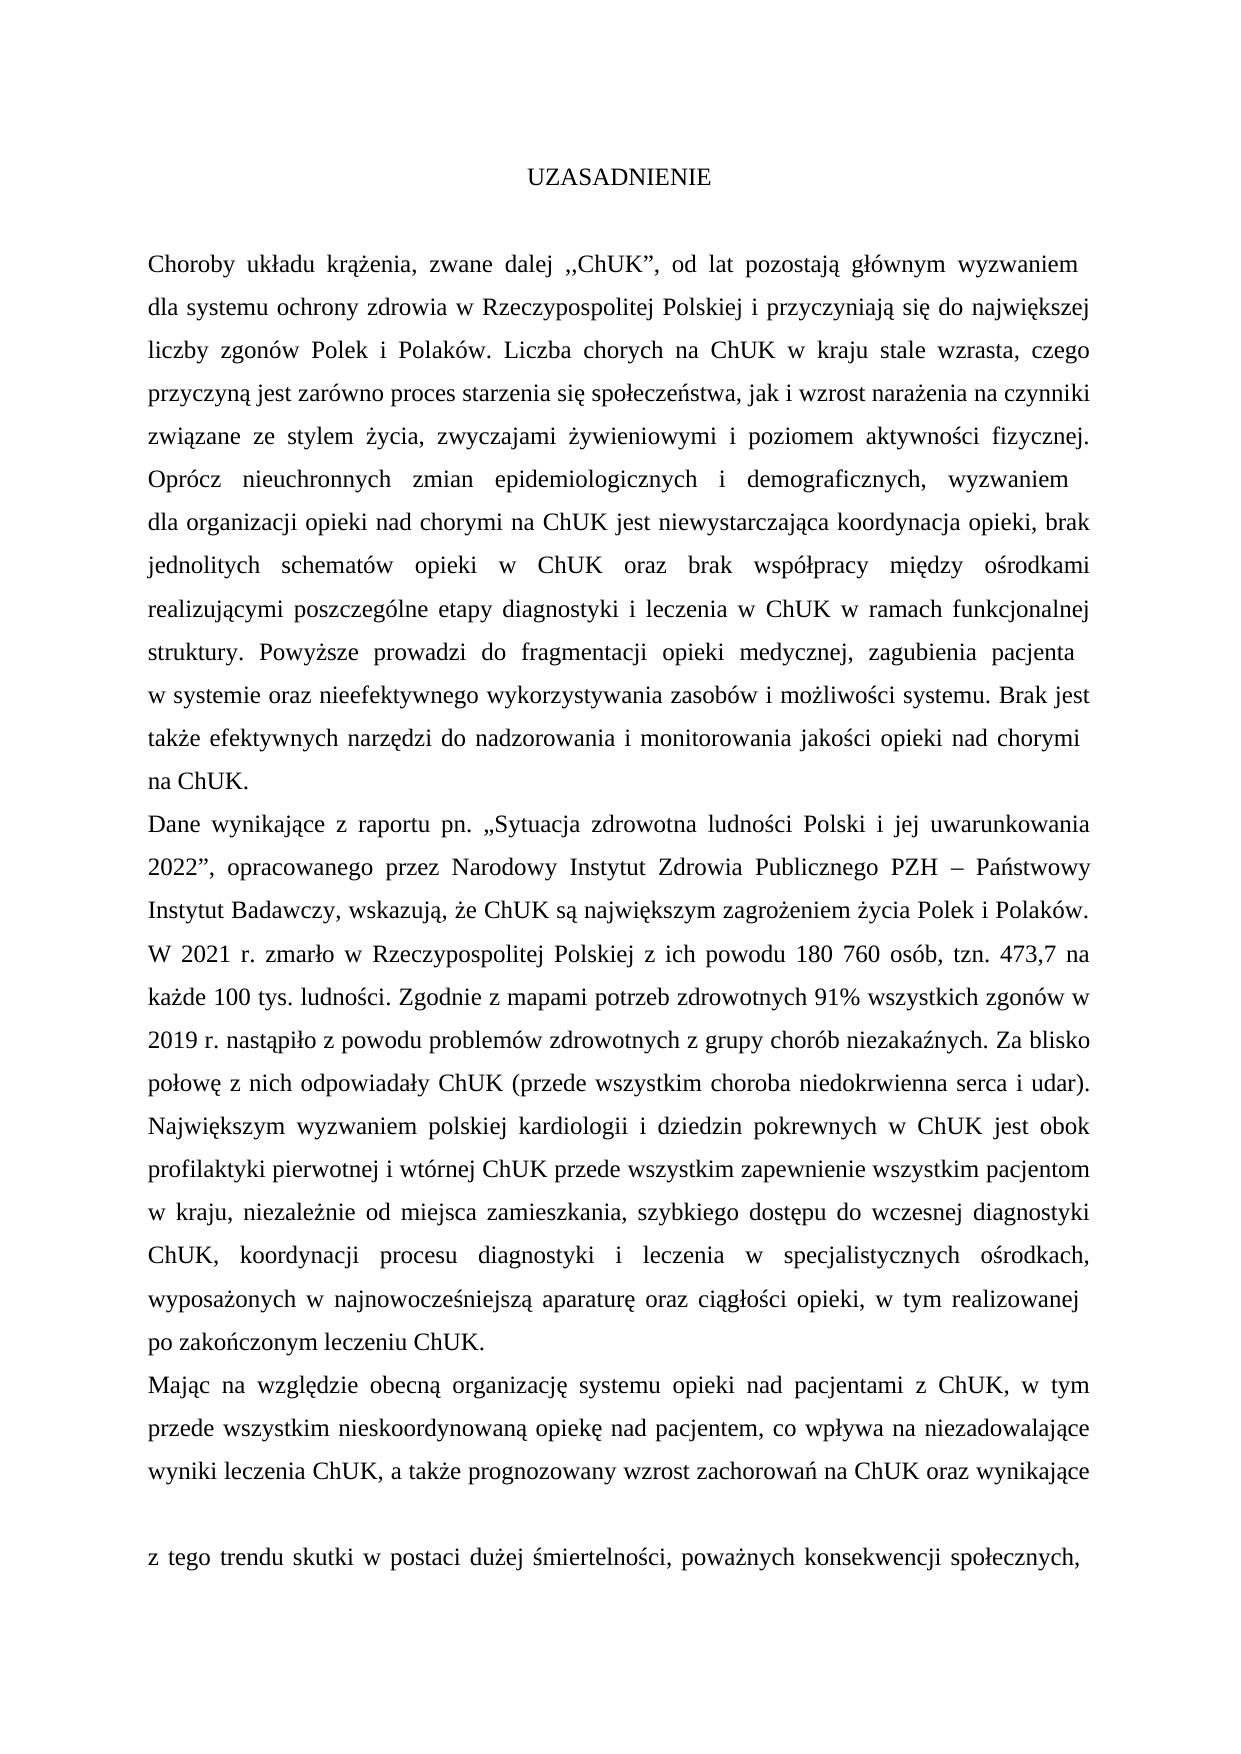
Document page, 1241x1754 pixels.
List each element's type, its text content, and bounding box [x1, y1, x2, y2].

text UZASADNIENIE [148, 162, 1091, 191]
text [148, 1370, 1091, 1571]
text Dane wynikające z raportu pn. „Sytuacja zdrowotna ludności Polski i jej uwarunkowania 2022”, opracowanego przez Narodowy Instytut Zdrowia Publicznego PZH – Państwowy Instytut Badawczy, wskazują, że ChUK są największym zagrożeniem życia Polek i Polaków. W 2021 r. zmarło w Rzeczypospolitej Polskiej z ich powodu 180 760 osób, tzn. 473,7 na każde 100 tys. ludności. Zgodnie z mapami potrzeb zdrowotnych 91% wszystkich zgonów w 2019 r. nastąpiło z powodu problemów zdrowotnych z grupy chorób niezakaźnych. Za blisko połowę z nich odpowiadały ChUK (przede wszystkim choroba niedokrwienna serca i udar). Największym wyzwaniem polskiej kardiologii i dziedzin pokrewnych w ChUK jest obok profilaktyki pierwotnej i wtórnej ChUK przede wszystkim zapewnienie wszystkim pacjentom w kraju, niezależnie od miejsca zamieszkania, szybkiego dostępu do wczesnej diagnostyki ChUK, koordynacji procesu diagnostyki i leczenia w specjalistycznych ośrodkach, wyposażonych w najnowocześniejszą aparaturę oraz ciągłości opieki, w tym realizowanej po zakończonym leczeniu ChUK. [148, 809, 1091, 1356]
text Choroby układu krążenia, zwane dalej ,,ChUK”, od lat pozostają głównym wyzwaniem dla systemu ochrony zdrowia w Rzeczypospolitej Polskiej i przyczyniają się do największej liczby zgonów Polek i Polaków. Liczba chorych na ChUK w kraju stale wzrasta, czego przyczyną jest zarówno proces starzenia się społeczeństwa, jak i wzrost narażenia na czynniki związane ze stylem życia, zwyczajami żywieniowymi i poziomem aktywności fizycznej. Oprócz nieuchronnych zmian epidemiologicznych i demograficznych, wyzwaniem dla organizacji opieki nad chorymi na ChUK jest niewystarczająca koordynacja opieki, brak jednolitych schematów opieki w ChUK oraz brak współpracy między ośrodkami realizującymi poszczególne etapy diagnostyki i leczenia w ChUK w ramach funkcjonalnej struktury. Powyższe prowadzi do fragmentacji opieki medycznej, zagubienia pacjenta w systemie oraz nieefektywnego wykorzystywania zasobów i możliwości systemu. Brak jest także efektywnych narzędzi do nadzorowania i monitorowania jakości opieki nad chorymi na ChUK. [148, 249, 1091, 795]
